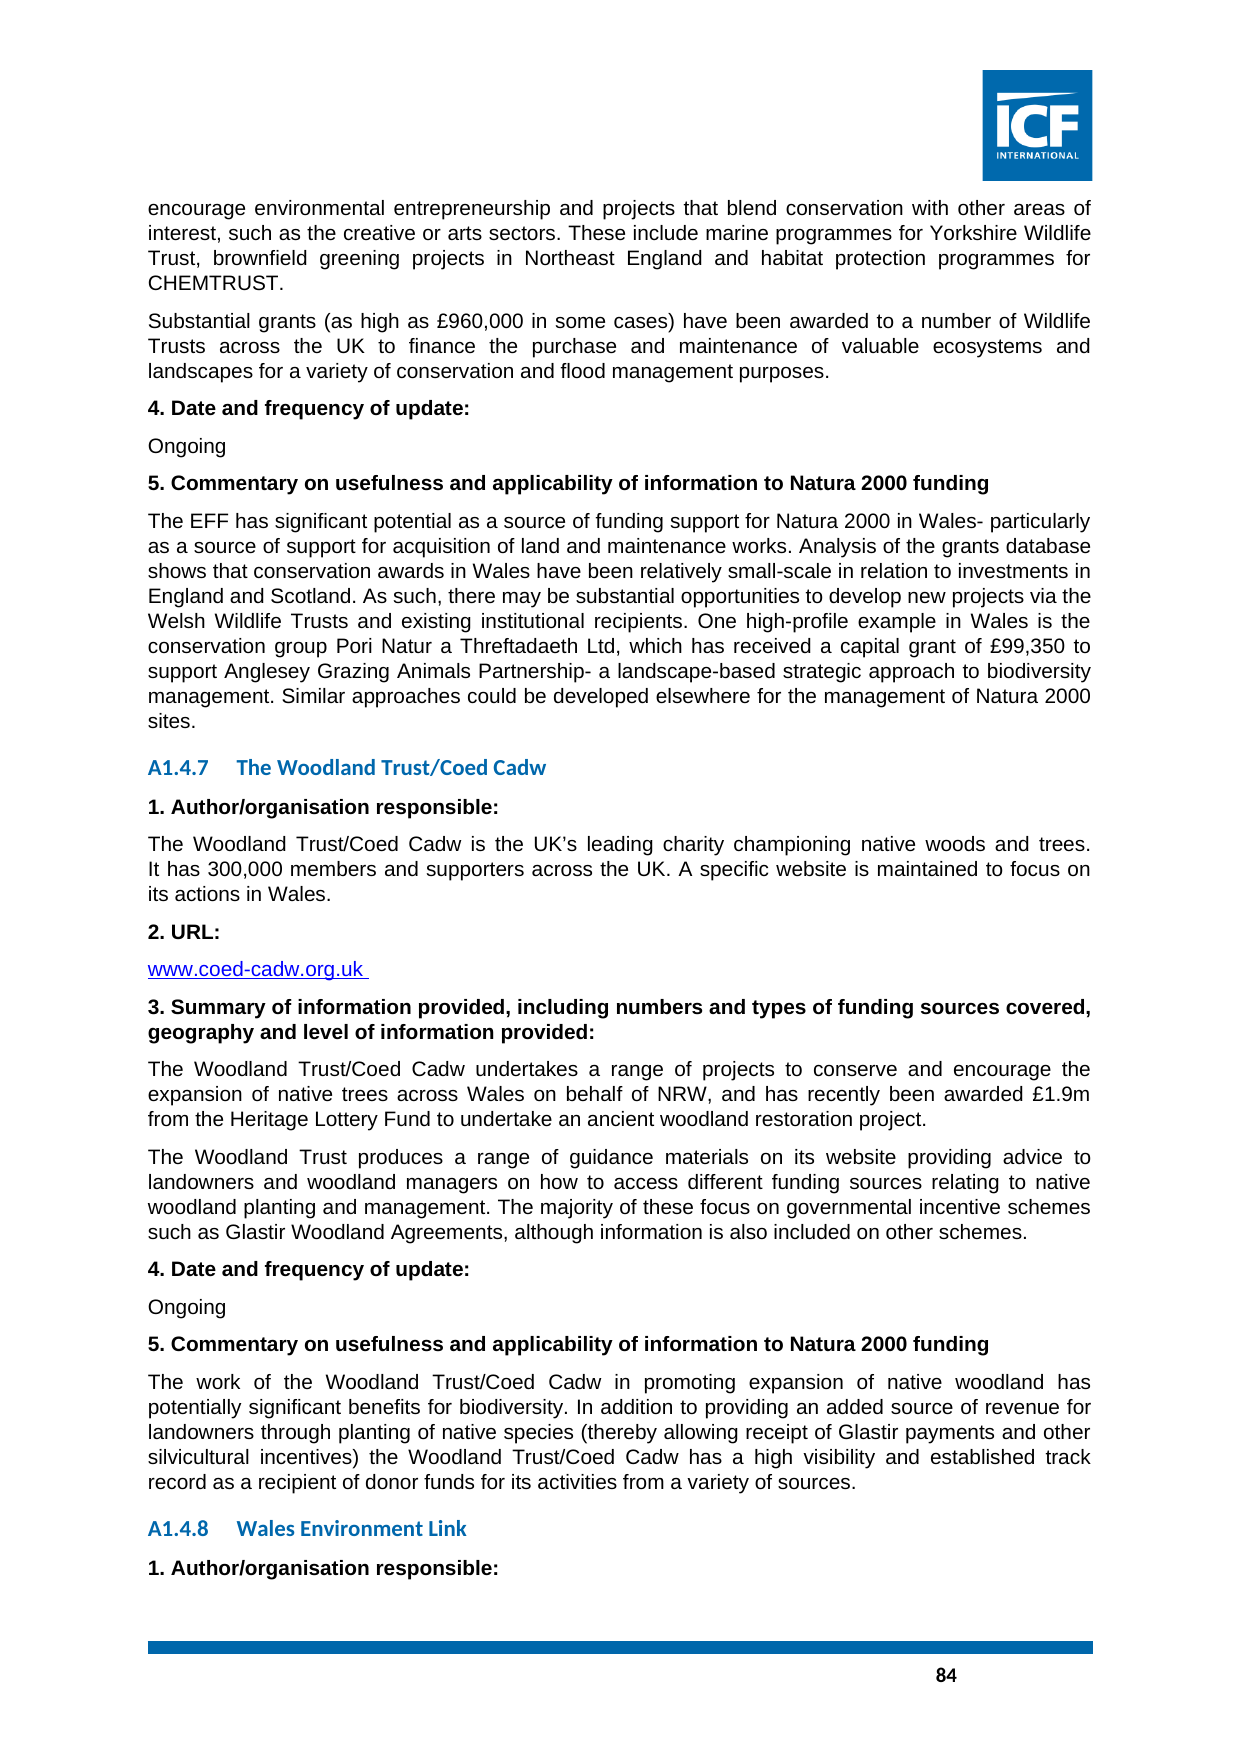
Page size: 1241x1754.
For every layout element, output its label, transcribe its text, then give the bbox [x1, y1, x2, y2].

text Ongoing [148, 432, 1092, 457]
text 4. Date and frequency of update: [148, 395, 1092, 420]
text 2. URL: [148, 919, 1092, 944]
picture [982, 70, 1093, 181]
text The Woodland Trust produces a range of guidance materials on its website providing advice to landowners and woodland managers on how to access different funding sources relating to native woodland planting and management. The majority of these focus on governmental incentive schemes such as Glastir Woodland Agreements, although information is also included on other schemes. [148, 1144, 1092, 1244]
text The Woodland Trust/Coed Cadw undertakes a range of projects to conserve and encourage the expansion of native trees across Wales on behalf of NRW, and has recently been awarded £1.9m from the Heritage Lottery Fund to undertake an ancient woodland restoration project. [148, 1056, 1092, 1131]
text www.coed-cadw.org.uk [148, 956, 1092, 981]
text Ongoing [148, 1294, 1092, 1319]
text The work of the Woodland Trust/Coed Cadw in promoting expansion of native woodland has potentially significant benefits for biodiversity. In addition to providing an added source of revenue for landowners through planting of native species (thereby allowing receipt of Glastir payments and other silvicultural incentives) the Woodland Trust/Coed Cadw has a high visibility and established track record as a recipient of donor funds for its activities from a variety of sources. [148, 1369, 1092, 1494]
text Substantial grants (as high as £960,000 in some cases) have been awarded to a number of Wildlife Trusts across the UK to finance the purchase and maintenance of valuable ecosystems and landscapes for a variety of conservation and flood management purposes. [148, 307, 1092, 382]
text The Woodland Trust/Coed Cadw is the UK’s leading charity championing native woods and trees. It has 300,000 members and supporters across the UK. A specific website is maintained to focus on its actions in Wales. [148, 831, 1092, 906]
text 5. Commentary on usefulness and applicability of information to Natura 2000 funding [148, 1331, 1092, 1356]
text Wales Environment Link [148, 1514, 1092, 1543]
text 3. Summary of information provided, including numbers and types of funding sources covered, geography and level of information provided: [148, 994, 1092, 1044]
text The EFF has significant potential as a source of funding support for Natura 2000 in Wales- particularly as a source of support for acquisition of land and maintenance works. Analysis of the grants database shows that conservation awards in Wales have been relatively small-scale in relation to investments in England and Scotland. As such, there may be substantial opportunities to develop new projects via the Welsh Wildlife Trusts and existing institutional recipients. One high-profile example in Wales is the conservation group Pori Natur a Threftadaeth Ltd, which has received a capital grant of £99,350 to support Anglesey Grazing Animals Partnership- a landscape-based strategic approach to biodiversity management. Similar approaches could be developed elsewhere for the management of Natura 2000 sites. [148, 507, 1092, 732]
text 1. Author/organisation responsible: [148, 794, 1092, 819]
text 1. Author/organisation responsible: [148, 1555, 1092, 1580]
text 5. Commentary on usefulness and applicability of information to Natura 2000 funding [148, 470, 1092, 495]
text 4. Date and frequency of update: [148, 1256, 1092, 1281]
text The Woodland Trust/Coed Cadw [148, 753, 1092, 781]
